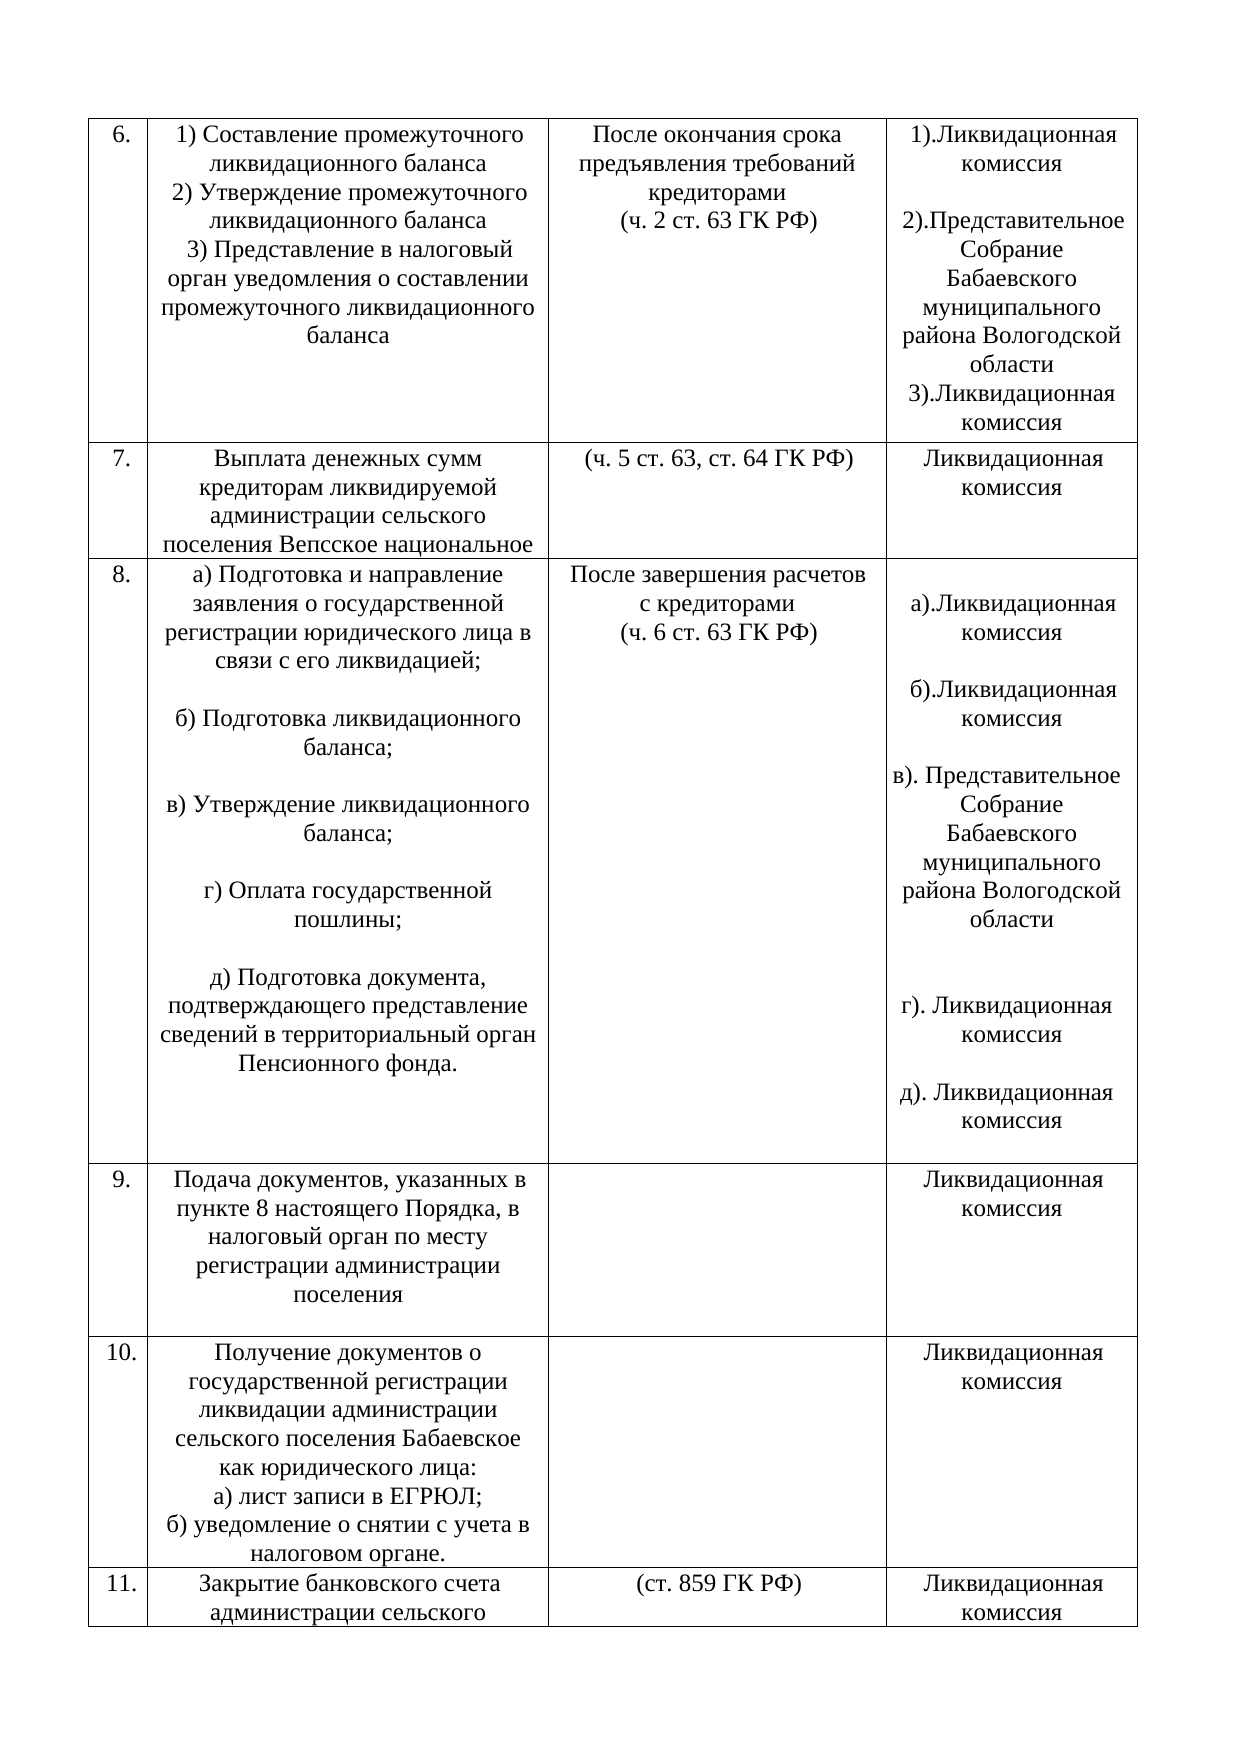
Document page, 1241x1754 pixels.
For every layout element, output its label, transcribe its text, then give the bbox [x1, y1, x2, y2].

table_cell [549, 1164, 886, 1336]
table_cell (ст. 859 ГК РФ) [549, 1568, 886, 1626]
table_cell После завершения расчетов с кредиторами (ч. 6 ст. 63 ГК РФ) [549, 559, 886, 1163]
table_cell Ликвидационная комиссия [887, 1164, 1137, 1336]
table_cell 6. [89, 119, 147, 442]
table_cell 10. [89, 1337, 147, 1567]
table_cell а) Подготовка и направление заявления о государственной регистрации юридического лица в связи с его ликвидацией; б) Подготовка ликвидационного баланса; в) Утверждение ликвидационного баланса; г) Оплата государственной пошлины; д) Подготовка документа, подтверждающего представление сведений в территориальный орган Пенсионного фонда. [148, 559, 548, 1163]
table_cell 1) Составление промежуточного ликвидационного баланса 2) Утверждение промежуточного ликвидационного баланса 3) Представление в налоговый орган уведомления о составлении промежуточного ликвидационного баланса [148, 119, 548, 442]
table_cell Выплата денежных сумм кредиторам ликвидируемой администрации сельского поселения Вепсское национальное [148, 443, 548, 558]
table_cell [887, 1568, 1137, 1626]
table_cell 8. [89, 559, 147, 1163]
table_cell После окончания срока предъявления требований кредиторами (ч. 2 ст. 63 ГК РФ) [549, 119, 886, 442]
table_cell 9. [89, 1164, 147, 1336]
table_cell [148, 1568, 548, 1626]
table_cell 7. [89, 443, 147, 558]
table_cell [549, 1337, 886, 1567]
table_cell Получение документов о государственной регистрации ликвидации администрации сельского поселения Бабаевское как юридического лица: а) лист записи в ЕГРЮЛ; б) уведомление о снятии с учета в налоговом органе. [148, 1337, 548, 1567]
table_cell Ликвидационная комиссия [887, 1337, 1137, 1567]
table_cell Ликвидационная комиссия [887, 443, 1137, 558]
table_cell 11. [89, 1568, 147, 1626]
table_cell а).Ликвидационная комиссия б).Ликвидационная комиссия в). Представительное Собрание Бабаевского муниципального района Вологодской области г). Ликвидационная комиссия д). Ликвидационная комиссия [887, 559, 1137, 1163]
table_cell (ч. 5 ст. 63, ст. 64 ГК РФ) [549, 443, 886, 558]
table_cell 1).Ликвидационная комиссия 2).Представительное Собрание Бабаевского муниципального района Вологодской области 3).Ликвидационная комиссия [887, 119, 1137, 442]
table_cell Подача документов, указанных в пункте 8 настоящего Порядка, в налоговый орган по месту регистрации администрации поселения [148, 1164, 548, 1336]
